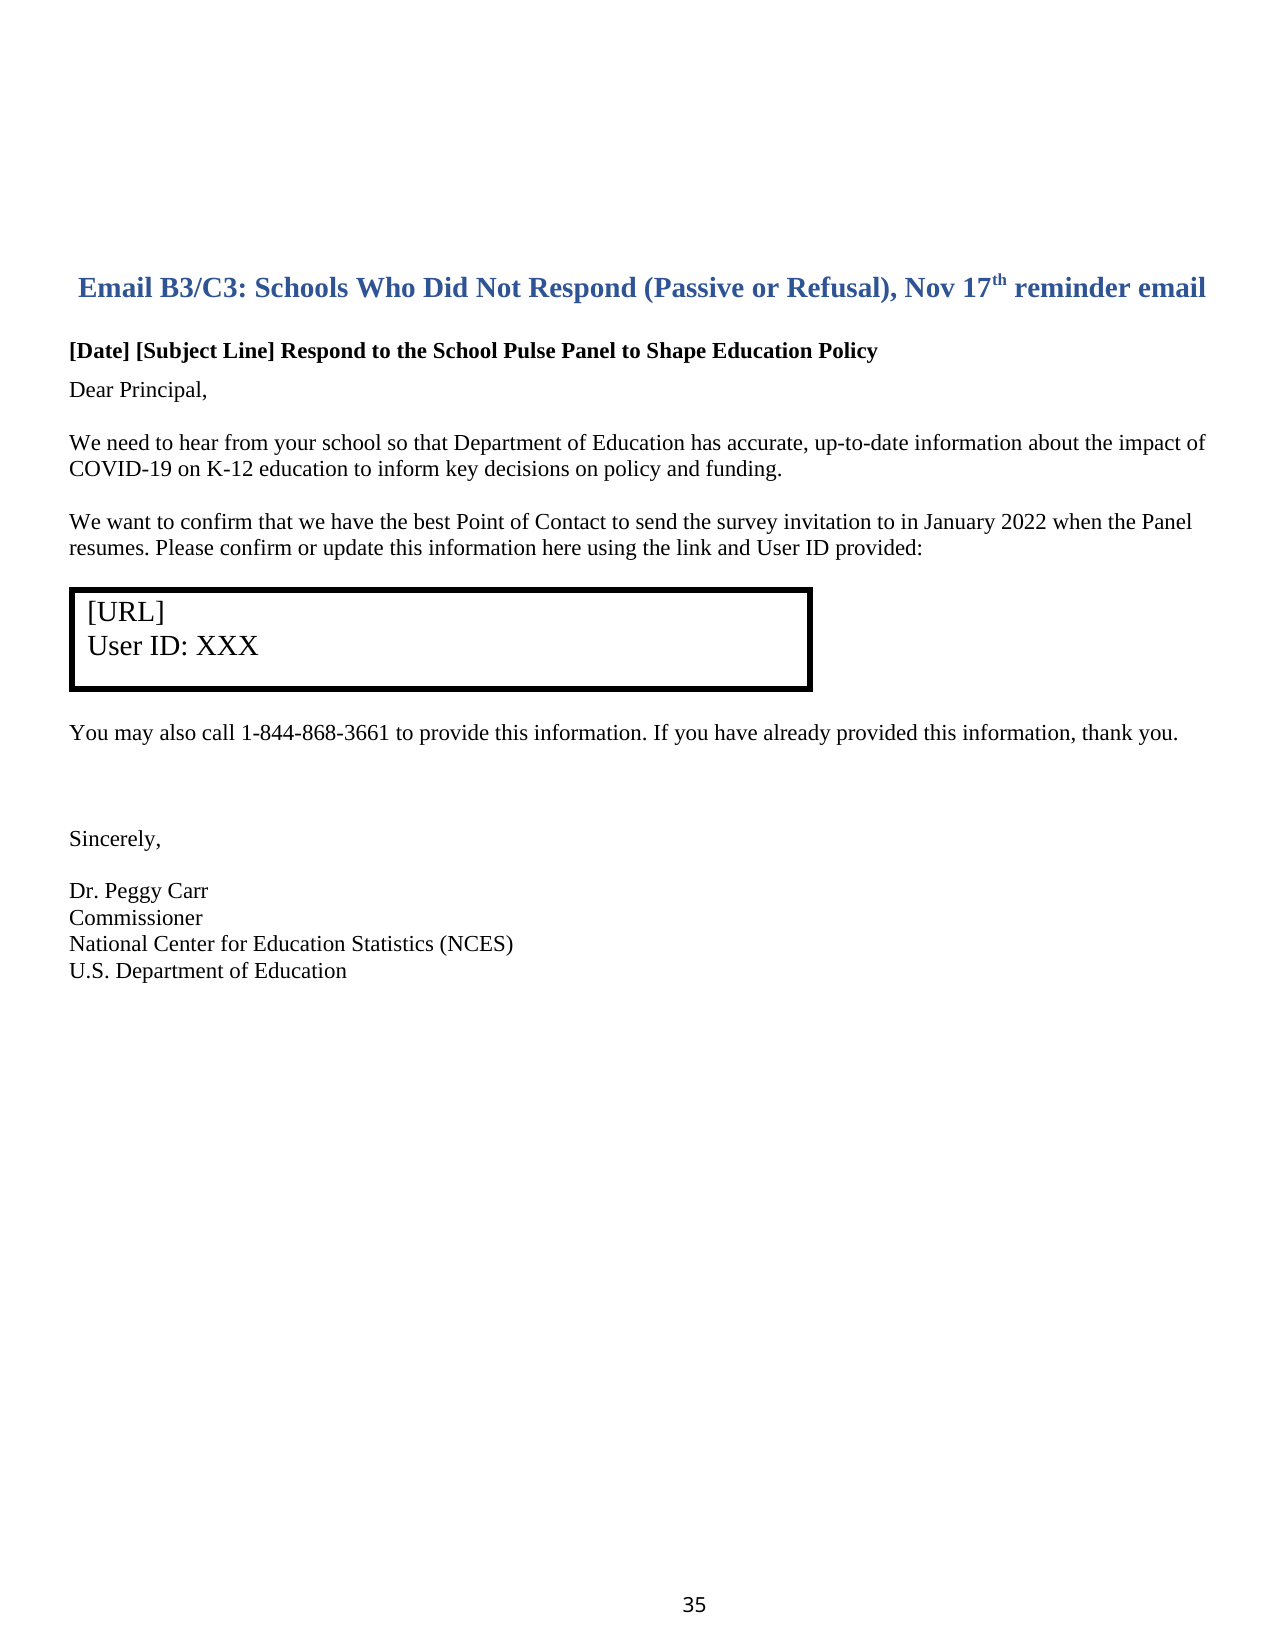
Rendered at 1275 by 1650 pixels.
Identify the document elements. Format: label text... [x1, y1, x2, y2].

text Dear Principal, [69, 376, 1215, 402]
text You may also call 1-844-868-3661 to provide this information. If you have already provided this information, thank you. [69, 719, 1215, 746]
text Dr. Peggy Carr [69, 878, 1215, 904]
text We want to confirm that we have the best Point of Contact to send the survey invitation to in January 2022 when the Panel resumes. Please confirm or update this information here using the link and User ID provided: [69, 508, 1215, 560]
text Commissioner [69, 904, 1215, 930]
text We need to hear from your school so that Department of Education has accurate, up-to-date information about the impact of COVID-19 on K-12 education to inform key decisions on policy and funding. [69, 429, 1215, 481]
text [Date] [Subject Line] Respond to the School Pulse Panel to Shape Education Policy [69, 338, 1215, 364]
text Sincerely, [69, 825, 1215, 851]
text National Center for Education Statistics (NCES) U.S. Department of Education [69, 930, 1215, 983]
subtitle Email B3/C3: Schools Who Did Not Respond (Passive or Refusal), Nov 17th reminder email [69, 270, 1215, 303]
